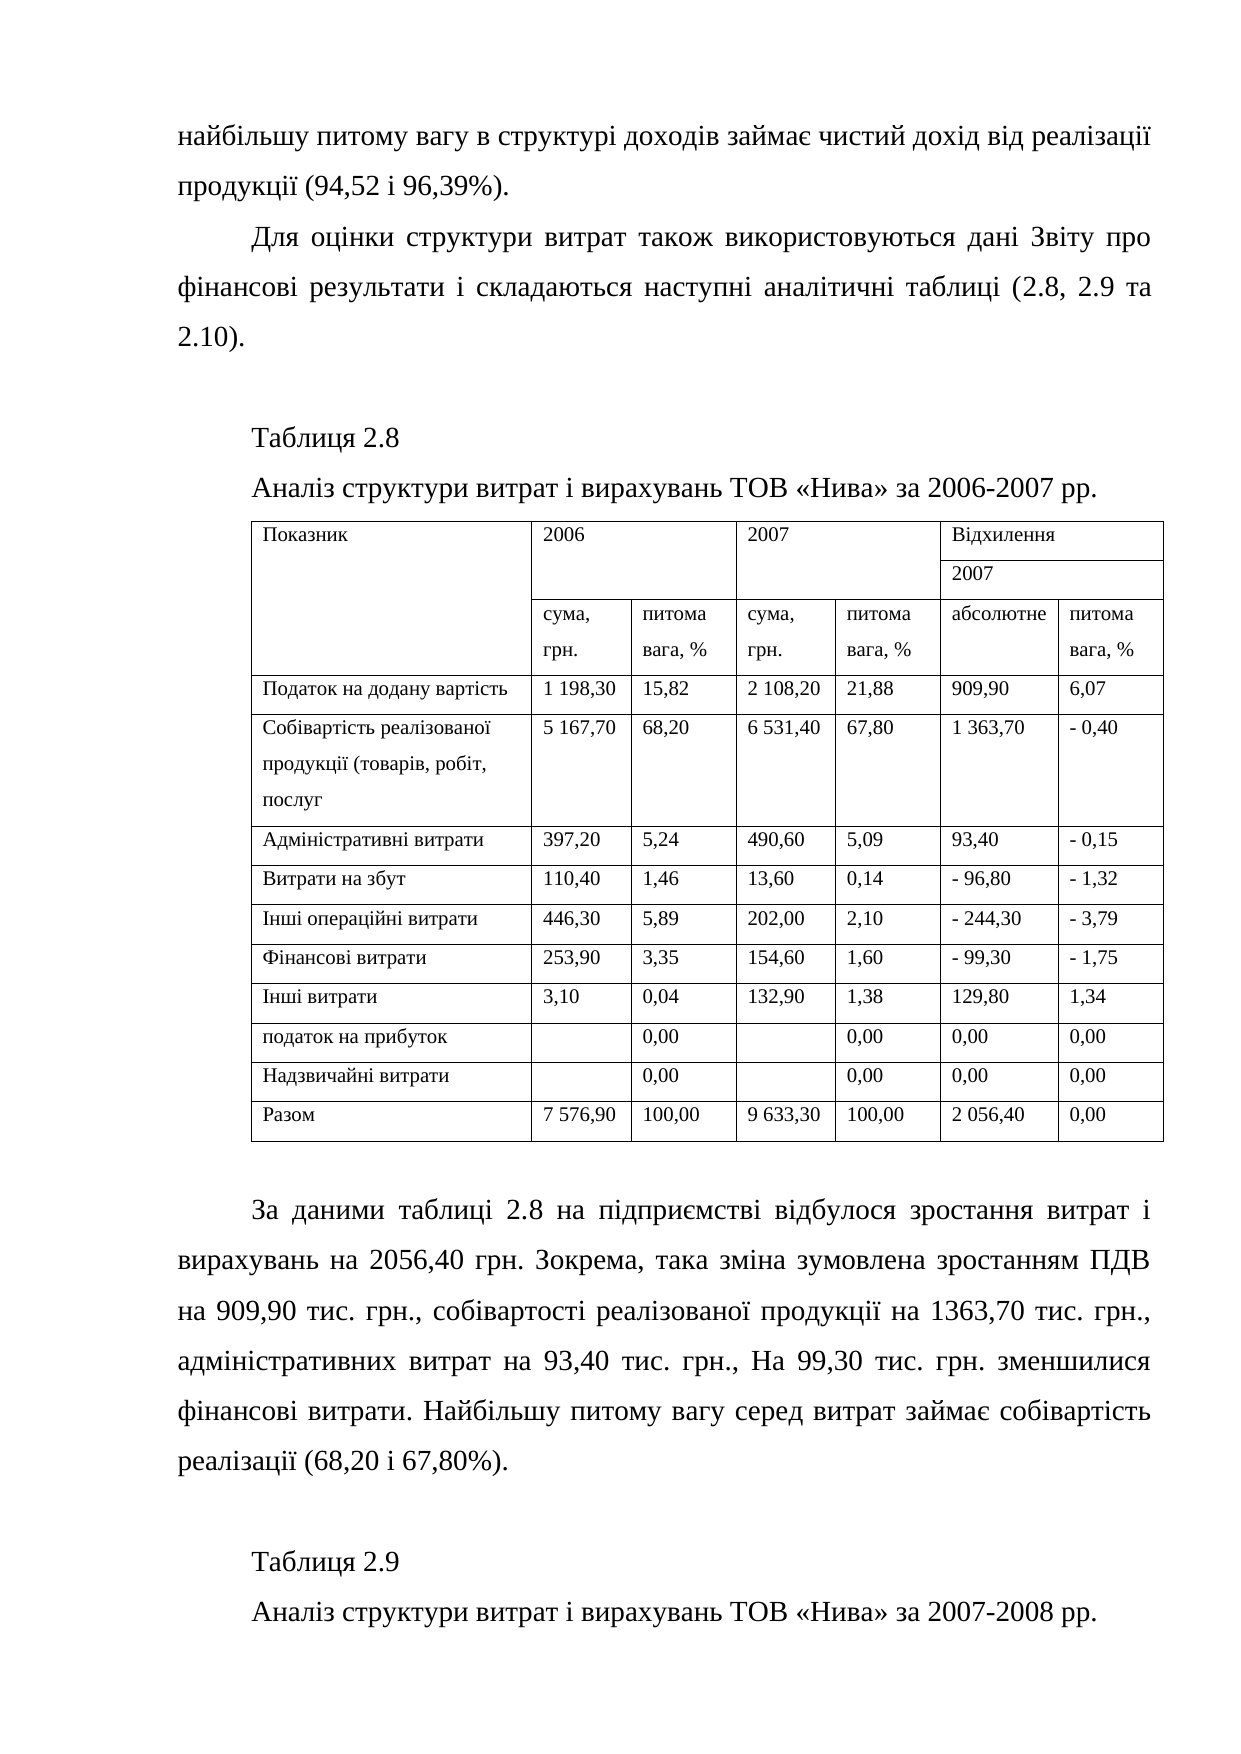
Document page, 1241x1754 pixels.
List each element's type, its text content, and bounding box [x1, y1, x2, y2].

table_cell 0,00 [632, 1024, 736, 1062]
table_cell 397,20 [532, 827, 631, 865]
table_cell абсолютне [941, 600, 1058, 675]
table_cell [737, 1024, 835, 1062]
table_cell 1 198,30 [532, 676, 631, 714]
table_cell 909,90 [941, 676, 1058, 714]
text Аналіз структури витрат і вирахувань ТОВ «Нива» за 2006-2007 рр. [177, 470, 1152, 504]
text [177, 118, 1152, 202]
table_cell питома вага, % [632, 600, 736, 675]
table_cell 68,20 [632, 715, 736, 826]
text Таблиця 2.9 [177, 1544, 1152, 1578]
text Для оцінки структури витрат також використовуються дані Звіту про фінансові результати і складаються наступні аналітичні таблиці (2.8, 2.9 та 2.10). [177, 219, 1152, 353]
table_cell 1,38 [836, 984, 940, 1022]
table_cell Податок на додану вартість [252, 676, 531, 714]
table_cell 67,80 [836, 715, 940, 826]
table_cell 129,80 [941, 984, 1058, 1022]
table_cell - 0,40 [1059, 715, 1163, 826]
table_cell 93,40 [941, 827, 1058, 865]
table_cell Собівартість реалізованої продукції (товарів, робіт, послуг [252, 715, 531, 826]
table_cell 0,00 [941, 1024, 1058, 1062]
table_cell 132,90 [737, 984, 835, 1022]
table_cell [532, 1063, 631, 1101]
table_cell 6 531,40 [737, 715, 835, 826]
table_cell 0,00 [632, 1063, 736, 1101]
table_cell 13,60 [737, 866, 835, 904]
table_cell питома вага, % [1059, 600, 1163, 675]
table_cell податок на прибуток [252, 1024, 531, 1062]
table_cell 6,07 [1059, 676, 1163, 714]
table_cell 5 167,70 [532, 715, 631, 826]
table_cell Інші операційні витрати [252, 905, 531, 944]
table_cell 7 576,90 [532, 1102, 631, 1141]
table_cell Інші витрати [252, 984, 531, 1022]
table_cell 5,89 [632, 905, 736, 944]
table_cell 1,46 [632, 866, 736, 904]
table_header 2007 [737, 522, 940, 599]
table_cell 5,24 [632, 827, 736, 865]
table_header Показник [252, 522, 531, 675]
table_cell 100,00 [632, 1102, 736, 1141]
table_cell 0,00 [941, 1063, 1058, 1101]
table_cell 21,88 [836, 676, 940, 714]
table_cell 1,34 [1059, 984, 1163, 1022]
text Аналіз структури витрат і вирахувань ТОВ «Нива» за 2007-2008 рр. [177, 1594, 1152, 1628]
table_cell - 96,80 [941, 866, 1058, 904]
table_cell 9 633,30 [737, 1102, 835, 1141]
table_cell 3,10 [532, 984, 631, 1022]
table_cell 446,30 [532, 905, 631, 944]
table_cell Витрати на збут [252, 866, 531, 904]
table_cell 0,00 [1059, 1024, 1163, 1062]
table_cell 154,60 [737, 945, 835, 983]
text Таблиця 2.8 [177, 420, 1152, 453]
table_cell 1,60 [836, 945, 940, 983]
table_cell 2 056,40 [941, 1102, 1058, 1141]
table_cell - 1,32 [1059, 866, 1163, 904]
text За даними таблиці 2.8 на підприємстві відбулося зростання витрат і вирахувань на 2056,40 грн. Зокрема, така зміна зумовлена зростанням ПДВ на 909,90 тис. грн., собівартості реалізованої продукції на 1363,70 тис. грн., адміністративних витрат на 93,40 тис. грн., На 99,30 тис. грн. зменшилися фінансові витрати. Найбільшу питому вагу серед витрат займає собівартість реалізації (68,20 і 67,80%). [177, 1192, 1152, 1477]
table_cell 2007 [941, 561, 1163, 599]
table_cell 0,00 [1059, 1102, 1163, 1141]
table_cell Фінансові витрати [252, 945, 531, 983]
table_cell 2 108,20 [737, 676, 835, 714]
table_cell 1 363,70 [941, 715, 1058, 826]
table_cell 0,04 [632, 984, 736, 1022]
table_cell [532, 1024, 631, 1062]
table_cell 15,82 [632, 676, 736, 714]
table_cell 3,35 [632, 945, 736, 983]
table_cell [737, 1063, 835, 1101]
table_cell Надзвичайні витрати [252, 1063, 531, 1101]
table_cell сума, грн. [532, 600, 631, 675]
table_cell 0,00 [836, 1024, 940, 1062]
table_cell 2,10 [836, 905, 940, 944]
table_cell 0,00 [836, 1063, 940, 1101]
table_cell 0,14 [836, 866, 940, 904]
table_cell питома вага, % [836, 600, 940, 675]
table_cell сума, грн. [737, 600, 835, 675]
table_cell - 99,30 [941, 945, 1058, 983]
table_header 2006 [532, 522, 736, 599]
table_header Відхилення [941, 522, 1163, 560]
table_cell - 244,30 [941, 905, 1058, 944]
table_cell 100,00 [836, 1102, 940, 1141]
table_cell 490,60 [737, 827, 835, 865]
table_cell 253,90 [532, 945, 631, 983]
table_cell 5,09 [836, 827, 940, 865]
table_cell 0,00 [1059, 1063, 1163, 1101]
table_cell 110,40 [532, 866, 631, 904]
table_cell - 0,15 [1059, 827, 1163, 865]
table_cell 202,00 [737, 905, 835, 944]
table_cell - 3,79 [1059, 905, 1163, 944]
table_cell Разом [252, 1102, 531, 1141]
table_cell Адміністративні витрати [252, 827, 531, 865]
table_cell - 1,75 [1059, 945, 1163, 983]
